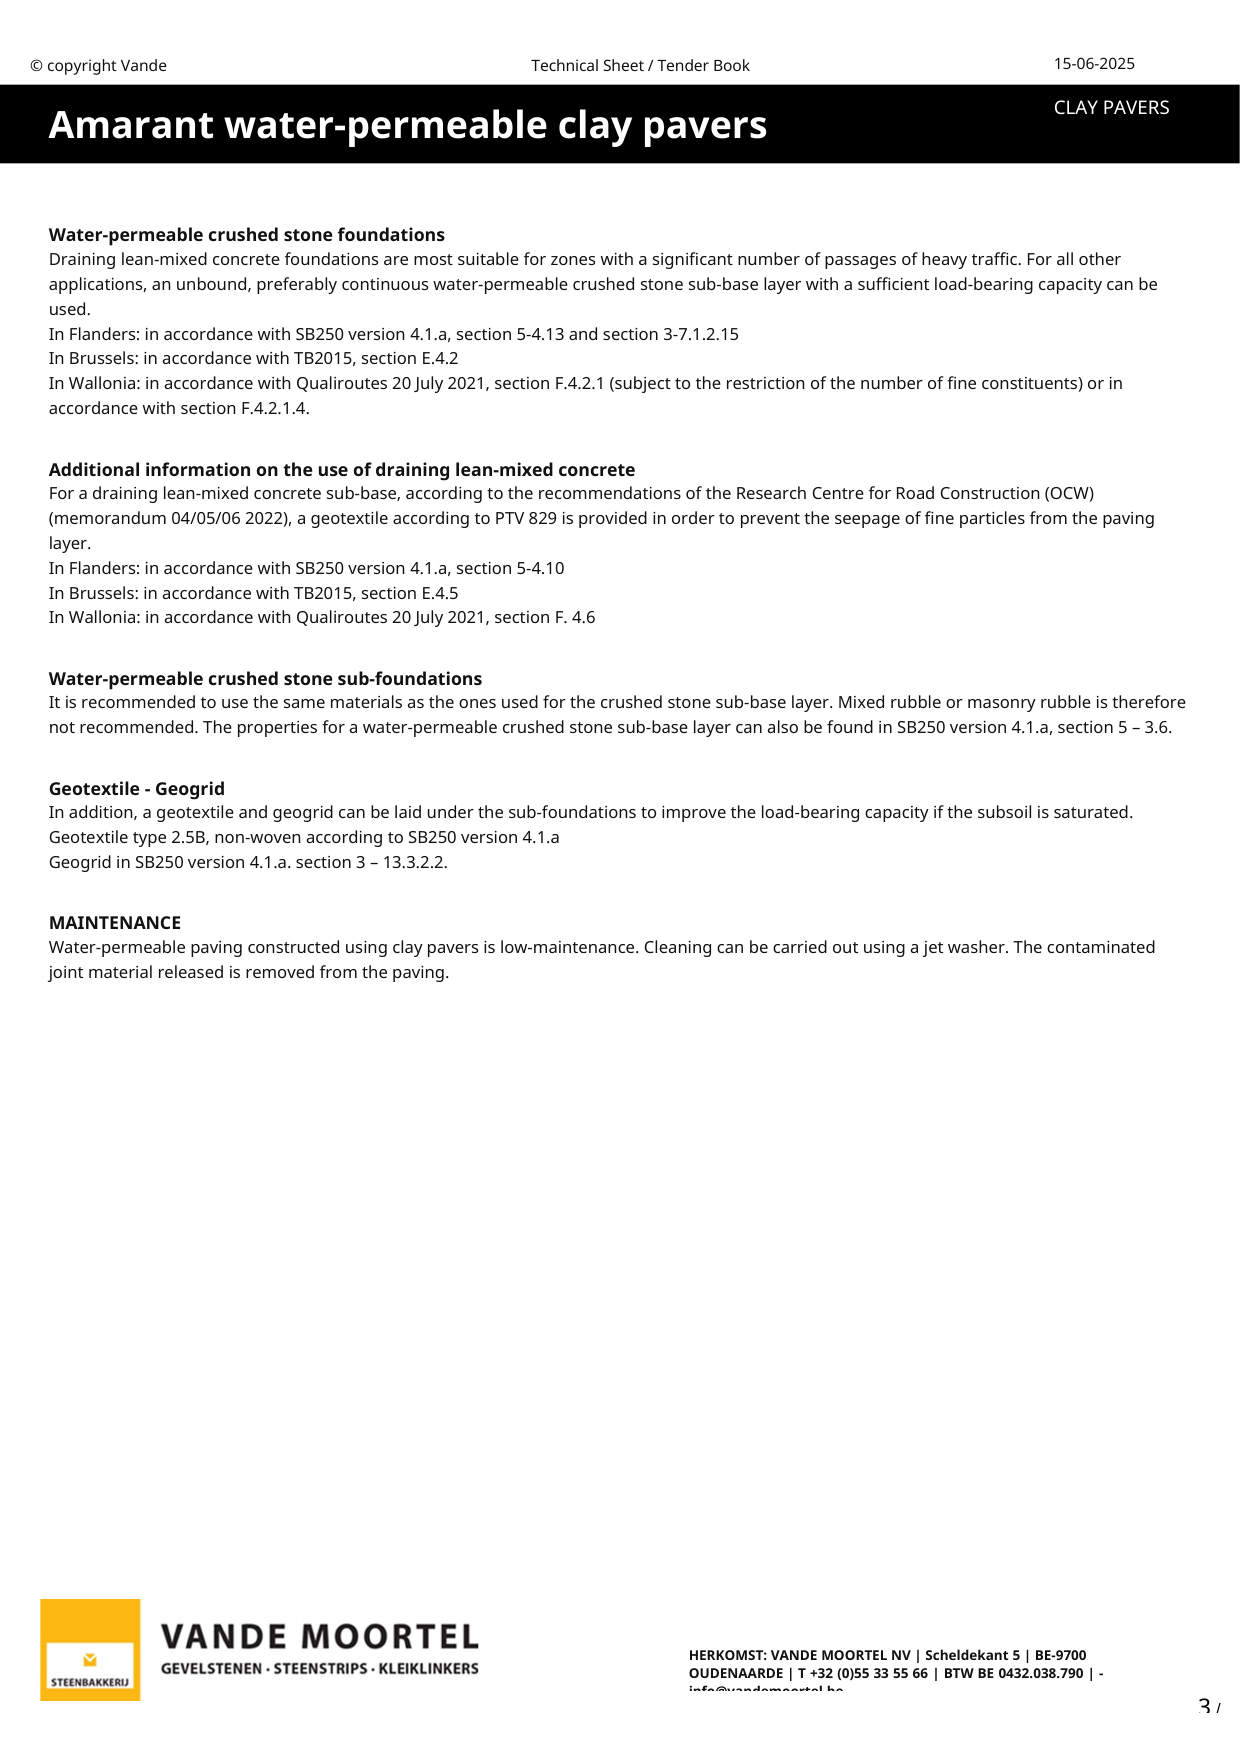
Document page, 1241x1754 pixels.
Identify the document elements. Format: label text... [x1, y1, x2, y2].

subtitle Water-permeable crushed stone sub-foundations [48, 666, 1240, 691]
subtitle Geotextile - Geogrid [48, 776, 1240, 800]
text For a draining lean-mixed concrete sub-base, according to the recommendations of the Research Centre for Road Construction (OCW) (memorandum 04/05/06 2022), a geotextile according to PTV 829 is provided in order to prevent the seepage of fine particles from the paving layer. In Flanders: in accordance with SB250 version 4.1.a, section 5-4.10 In Brussels: in accordance with TB2015, section E.4.5 In Wallonia: in accordance with Qualiroutes 20 July 2021, section F. 4.6 [48, 482, 1192, 663]
text It is recommended to use the same materials as the ones used for the crushed stone sub-base layer. Mixed rubble or masonry rubble is therefore not recommended. The properties for a water-permeable crushed stone sub-base layer can also be found in SB250 version 4.1.a, section 5 – 3.6. [48, 691, 1192, 773]
text Water-permeable paving constructed using clay pavers is low-maintenance. Cleaning can be carried out using a jet washer. The contaminated joint material released is removed from the paving. [48, 936, 1192, 1017]
picture [40, 1599, 479, 1701]
subtitle Water-permeable crushed stone foundations [48, 223, 1240, 247]
subtitle MAINTENANCE [48, 911, 1240, 935]
text In addition, a geotextile and geogrid can be laid under the sub-foundations to improve the load-bearing capacity if the subsoil is saturated. Geotextile type 2.5B, non-woven according to SB250 version 4.1.a Geogrid in SB250 version 4.1.a. section 3 – 13.3.2.2. [48, 801, 1192, 908]
text Draining lean-mixed concrete foundations are most suitable for zones with a significant number of passages of heavy traffic. For all other applications, an unbound, preferably continuous water-permeable crushed stone sub-base layer with a sufficient load-bearing capacity can be used. In Flanders: in accordance with SB250 version 4.1.a, section 5-4.13 and section 3-7.1.2.15 In Brussels: in accordance with TB2015, section E.4.2 In Wallonia: in accordance with Qualiroutes 20 July 2021, section F.4.2.1 (subject to the restriction of the number of fine constituents) or in accordance with section F.4.2.1.4. [48, 247, 1192, 454]
subtitle Additional information on the use of draining lean-mixed concrete [48, 457, 1240, 481]
